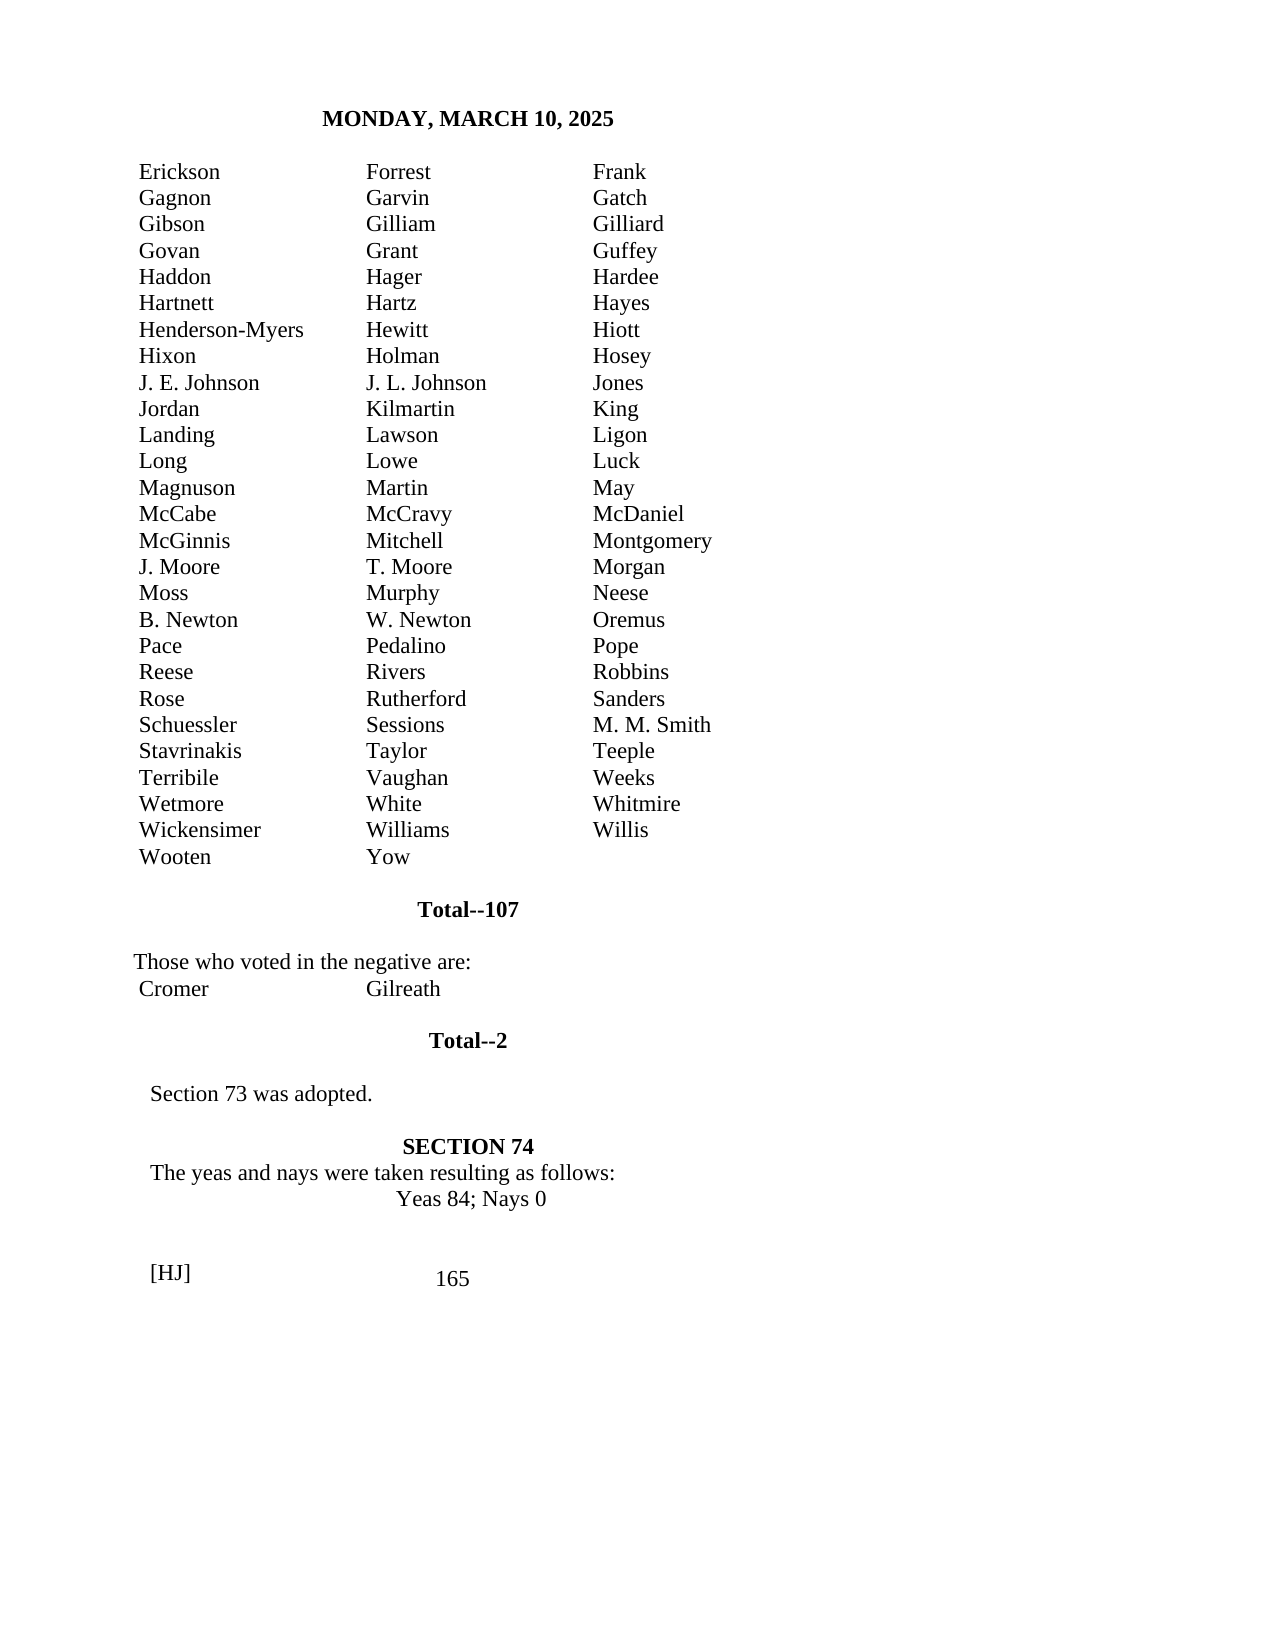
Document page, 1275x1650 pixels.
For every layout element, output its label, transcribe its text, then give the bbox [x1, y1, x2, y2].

text The yeas and nays were taken resulting as follows: [127, 1159, 786, 1186]
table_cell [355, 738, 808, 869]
text Total--107 [127, 896, 786, 922]
text SECTION 74 [127, 1133, 786, 1159]
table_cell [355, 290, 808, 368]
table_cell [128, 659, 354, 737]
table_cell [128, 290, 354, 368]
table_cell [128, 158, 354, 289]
text Those who voted in the negative are: [127, 948, 786, 975]
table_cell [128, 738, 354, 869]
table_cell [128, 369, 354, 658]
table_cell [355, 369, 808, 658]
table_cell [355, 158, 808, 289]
text Total--2 [127, 1027, 786, 1054]
text Yeas 84; Nays 0 [127, 1186, 786, 1212]
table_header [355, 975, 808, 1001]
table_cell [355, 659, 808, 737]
text Section 73 was adopted. [127, 1080, 786, 1106]
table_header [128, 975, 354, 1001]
